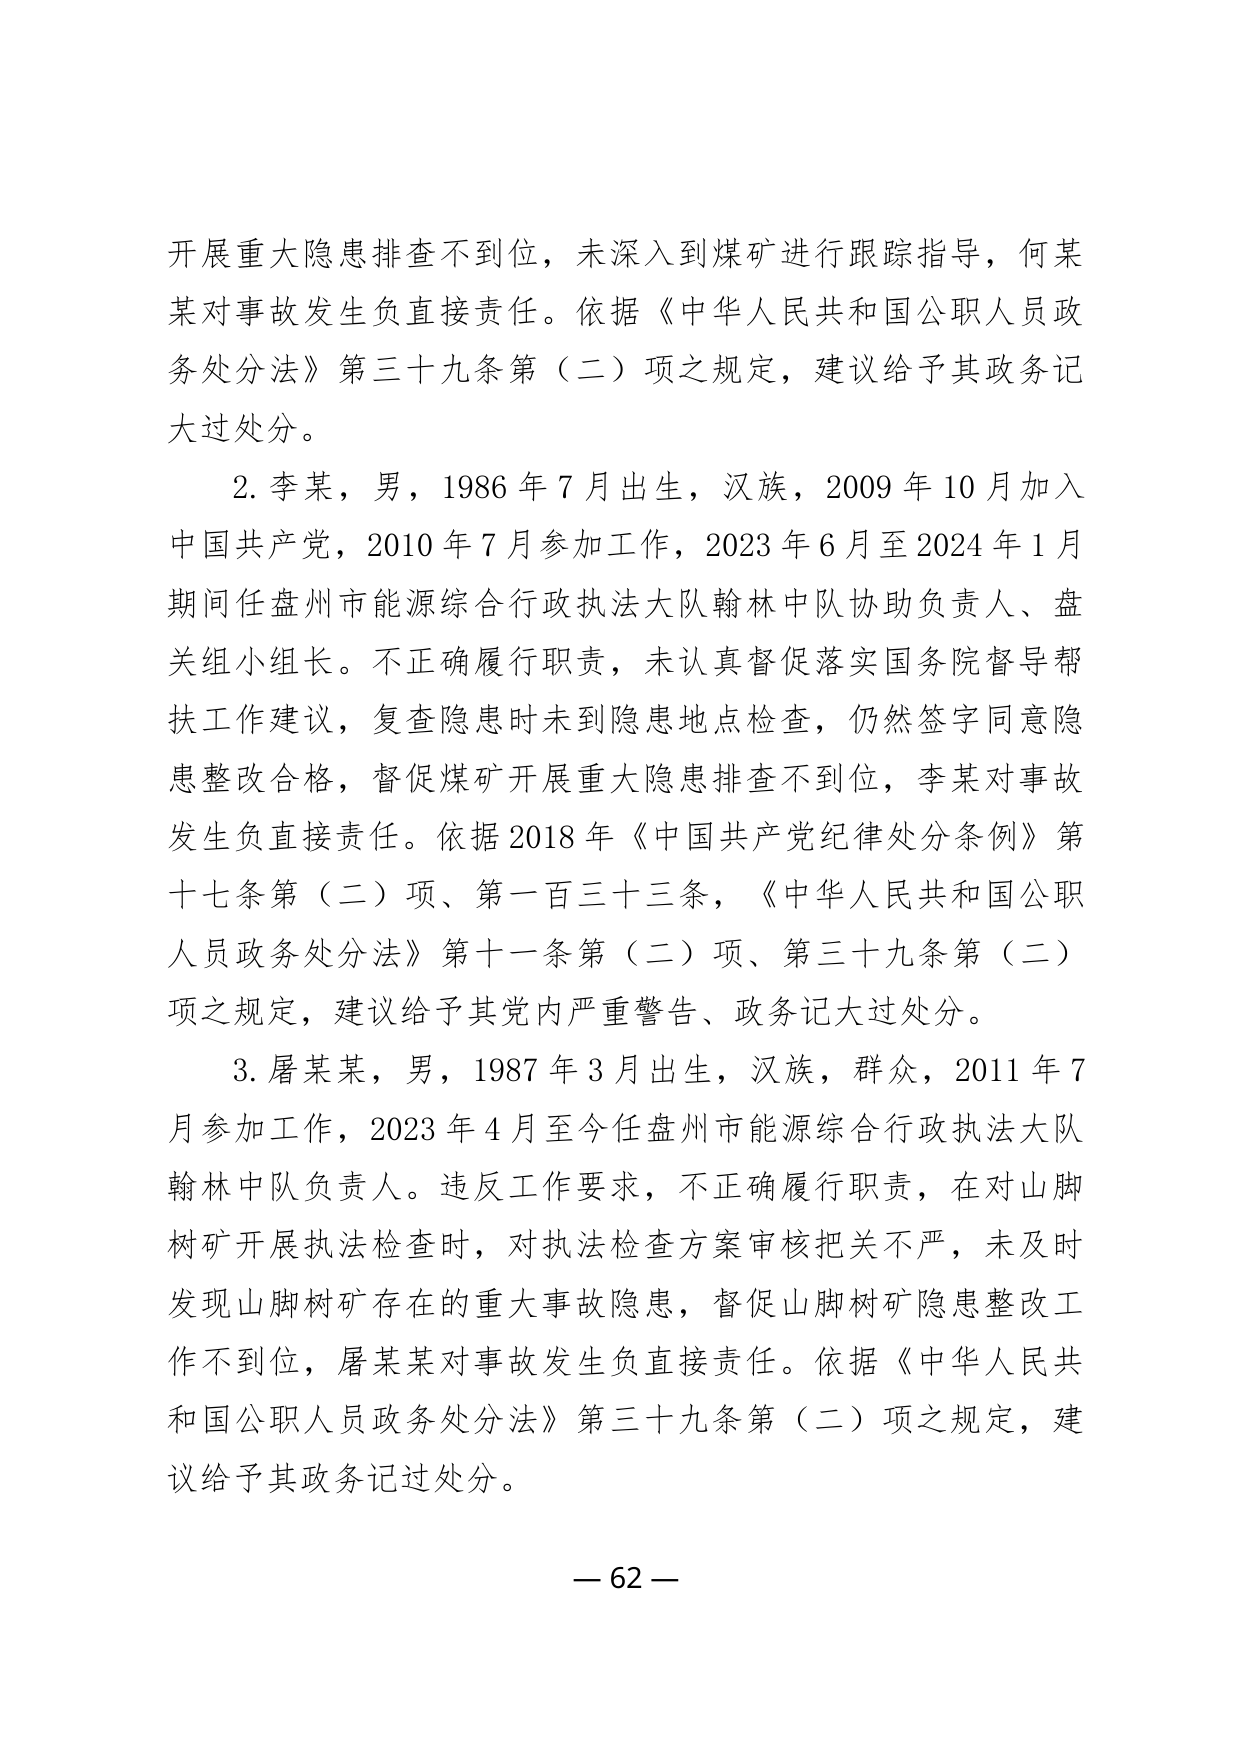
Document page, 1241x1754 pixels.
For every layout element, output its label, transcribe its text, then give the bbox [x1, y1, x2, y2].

text 2.李某，男，1986年7月出生，汉族，2009年10月加入中国共产党，2010年7月参加工作，2023年6月至2024年1月期间任盘州市能源综合行政执法大队翰林中队协助负责人、盘关组小组长。不正确履行职责，未认真督促落实国务院督导帮扶工作建议，复查隐患时未到隐患地点检查，仍然签字同意隐患整改合格，督促煤矿开展重大隐患排查不到位，李某对事故发生负直接责任。依据2018年《中国共产党纪律处分条例》第十七条第（二）项、第一百三十三条，《中华人民共和国公职人员政务处分法》第十一条第（二）项、第三十九条第（二）项之规定，建议给予其党内严重警告、政务记大过处分。 [165, 452, 1087, 1035]
text 3.屠某某，男，1987年3月出生，汉族，群众，2011年7月参加工作，2023年4月至今任盘州市能源综合行政执法大队翰林中队负责人。违反工作要求，不正确履行职责，在对山脚树矿开展执法检查时，对执法检查方案审核把关不严，未及时发现山脚树矿存在的重大事故隐患，督促山脚树矿隐患整改工作不到位，屠某某对事故发生负直接责任。依据《中华人民共和国公职人员政务处分法》第三十九条第（二）项之规定，建议给予其政务记过处分。 [165, 1035, 1087, 1502]
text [165, 218, 1087, 452]
